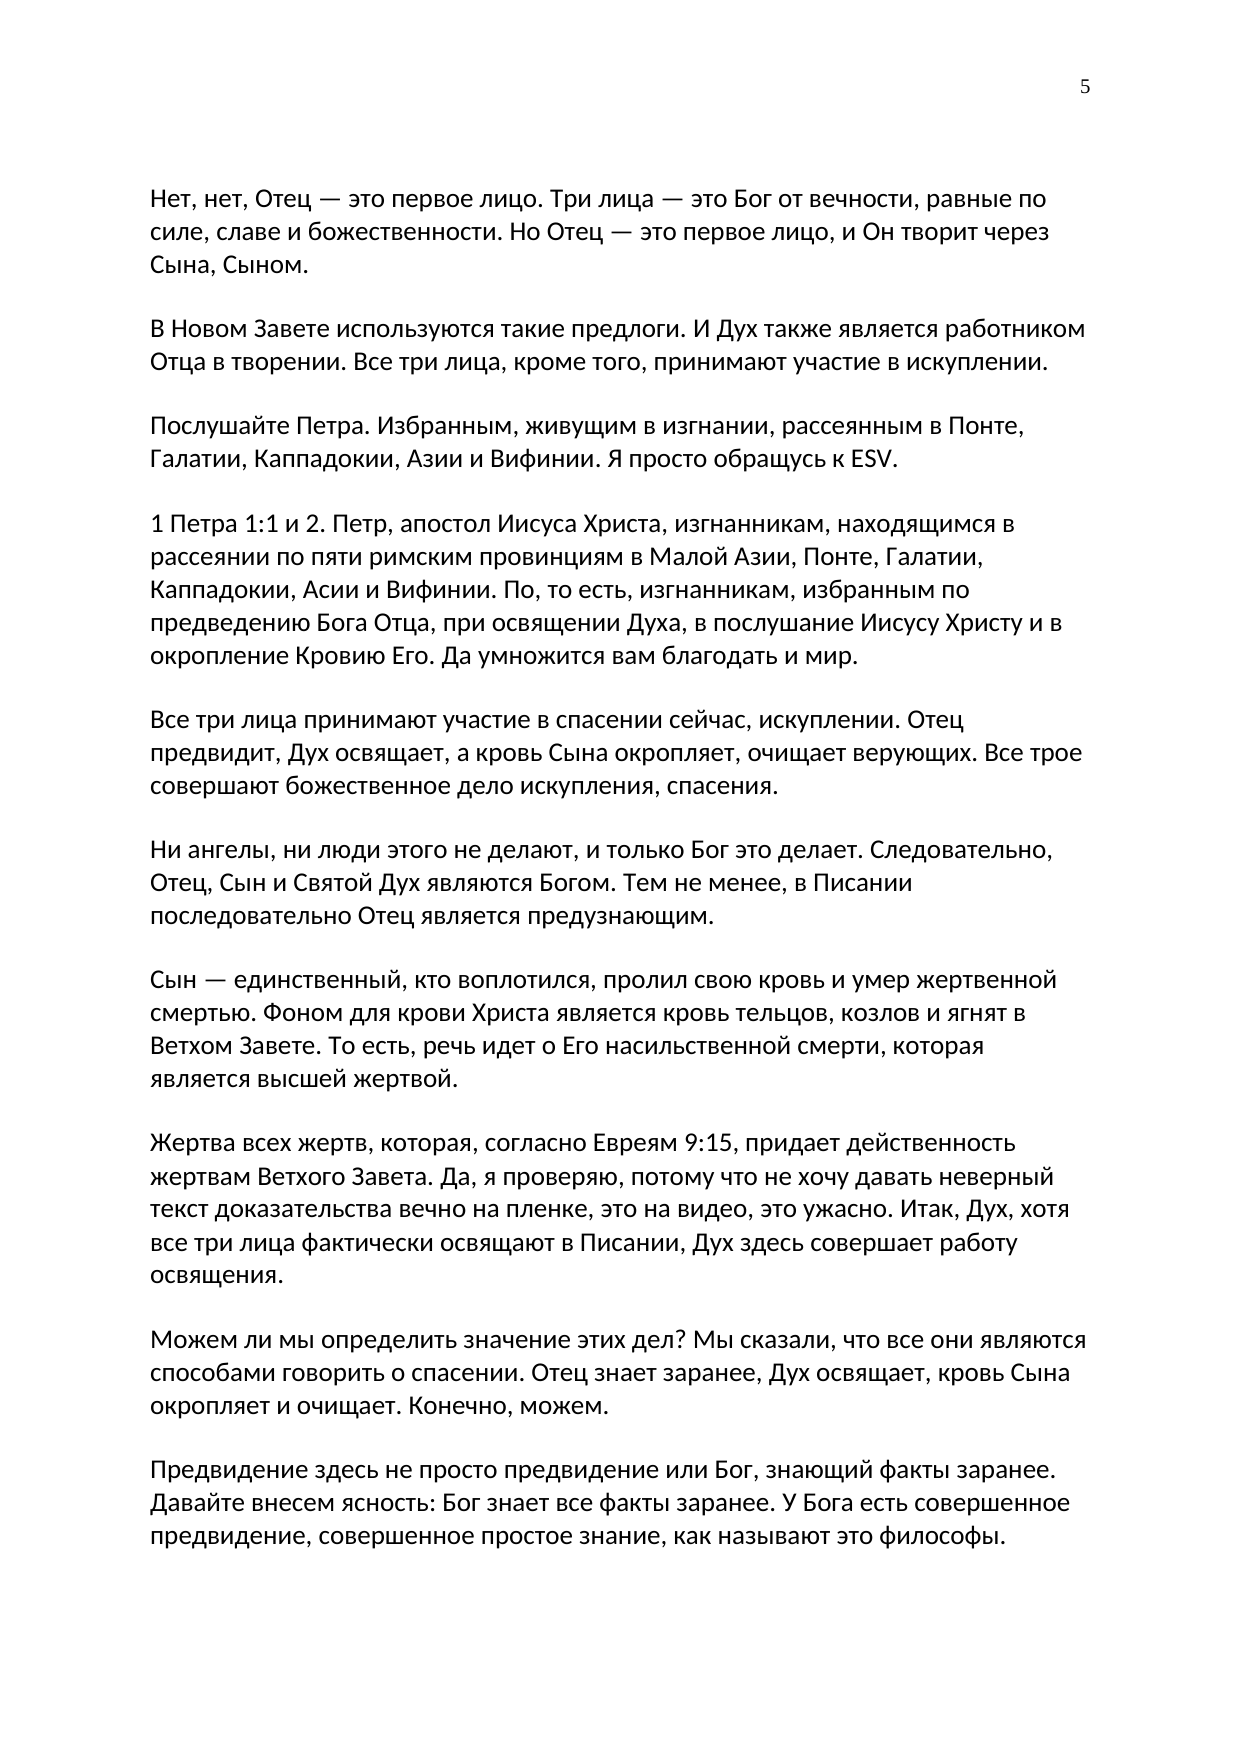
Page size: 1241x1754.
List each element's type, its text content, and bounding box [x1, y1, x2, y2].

text Предвидение здесь не просто предвидение или Бог, знающий факты заранее. Давайте внесем ясность: Бог знает все факты заранее. У Бога есть совершенное предвидение, совершенное простое знание, как называют это философы. [150, 1452, 1090, 1551]
text Все три лица принимают участие в спасении сейчас, искуплении. Отец предвидит, Дух освящает, а кровь Сына окропляет, очищает верующих. Все трое совершают божественное дело искупления, спасения. [150, 702, 1090, 801]
text Можем ли мы определить значение этих дел? Мы сказали, что все они являются способами говорить о спасении. Отец знает заранее, Дух освящает, кровь Сына окропляет и очищает. Конечно, можем. [150, 1322, 1090, 1421]
text Сын — единственный, кто воплотился, пролил свою кровь и умер жертвенной смертью. Фоном для крови Христа является кровь тельцов, козлов и ягнят в Ветхом Завете. То есть, речь идет о Его насильственной смерти, которая является высшей жертвой. [150, 962, 1090, 1094]
text Нет, нет, Отец — это первое лицо. Три лица — это Бог от вечности, равные по силе, славе и божественности. Но Отец — это первое лицо, и Он творит через Сына, Сыном. [150, 181, 1090, 280]
text Жертва всех жертв, которая, согласно Евреям 9:15, придает действенность жертвам Ветхого Завета. Да, я проверяю, потому что не хочу давать неверный текст доказательства вечно на пленке, это на видео, это ужасно. Итак, Дух, хотя все три лица фактически освящают в Писании, Дух здесь совершает работу освящения. [150, 1126, 1090, 1291]
text Ни ангелы, ни люди этого не делают, и только Бог это делает. Следовательно, Отец, Сын и Святой Дух являются Богом. Тем не менее, в Писании последовательно Отец является предузнающим. [150, 832, 1090, 931]
text 1 Петра 1:1 и 2. Петр, апостол Иисуса Христа, изгнанникам, находящимся в рассеянии по пяти римским провинциям в Малой Азии, Понте, Галатии, Каппадокии, Асии и Вифинии. По, то есть, изгнанникам, избранным по предведению Бога Отца, при освящении Духа, в послушание Иисусу Христу и в окропление Кровию Его. Да умножится вам благодать и мир. [150, 506, 1090, 671]
text Послушайте Петра. Избранным, живущим в изгнании, рассеянным в Понте, Галатии, Каппадокии, Азии и Вифинии. Я просто обращусь к ESV. [150, 408, 1090, 474]
text В Новом Завете используются такие предлоги. И Дух также является работником Отца в творении. Все три лица, кроме того, принимают участие в искуплении. [150, 311, 1090, 377]
